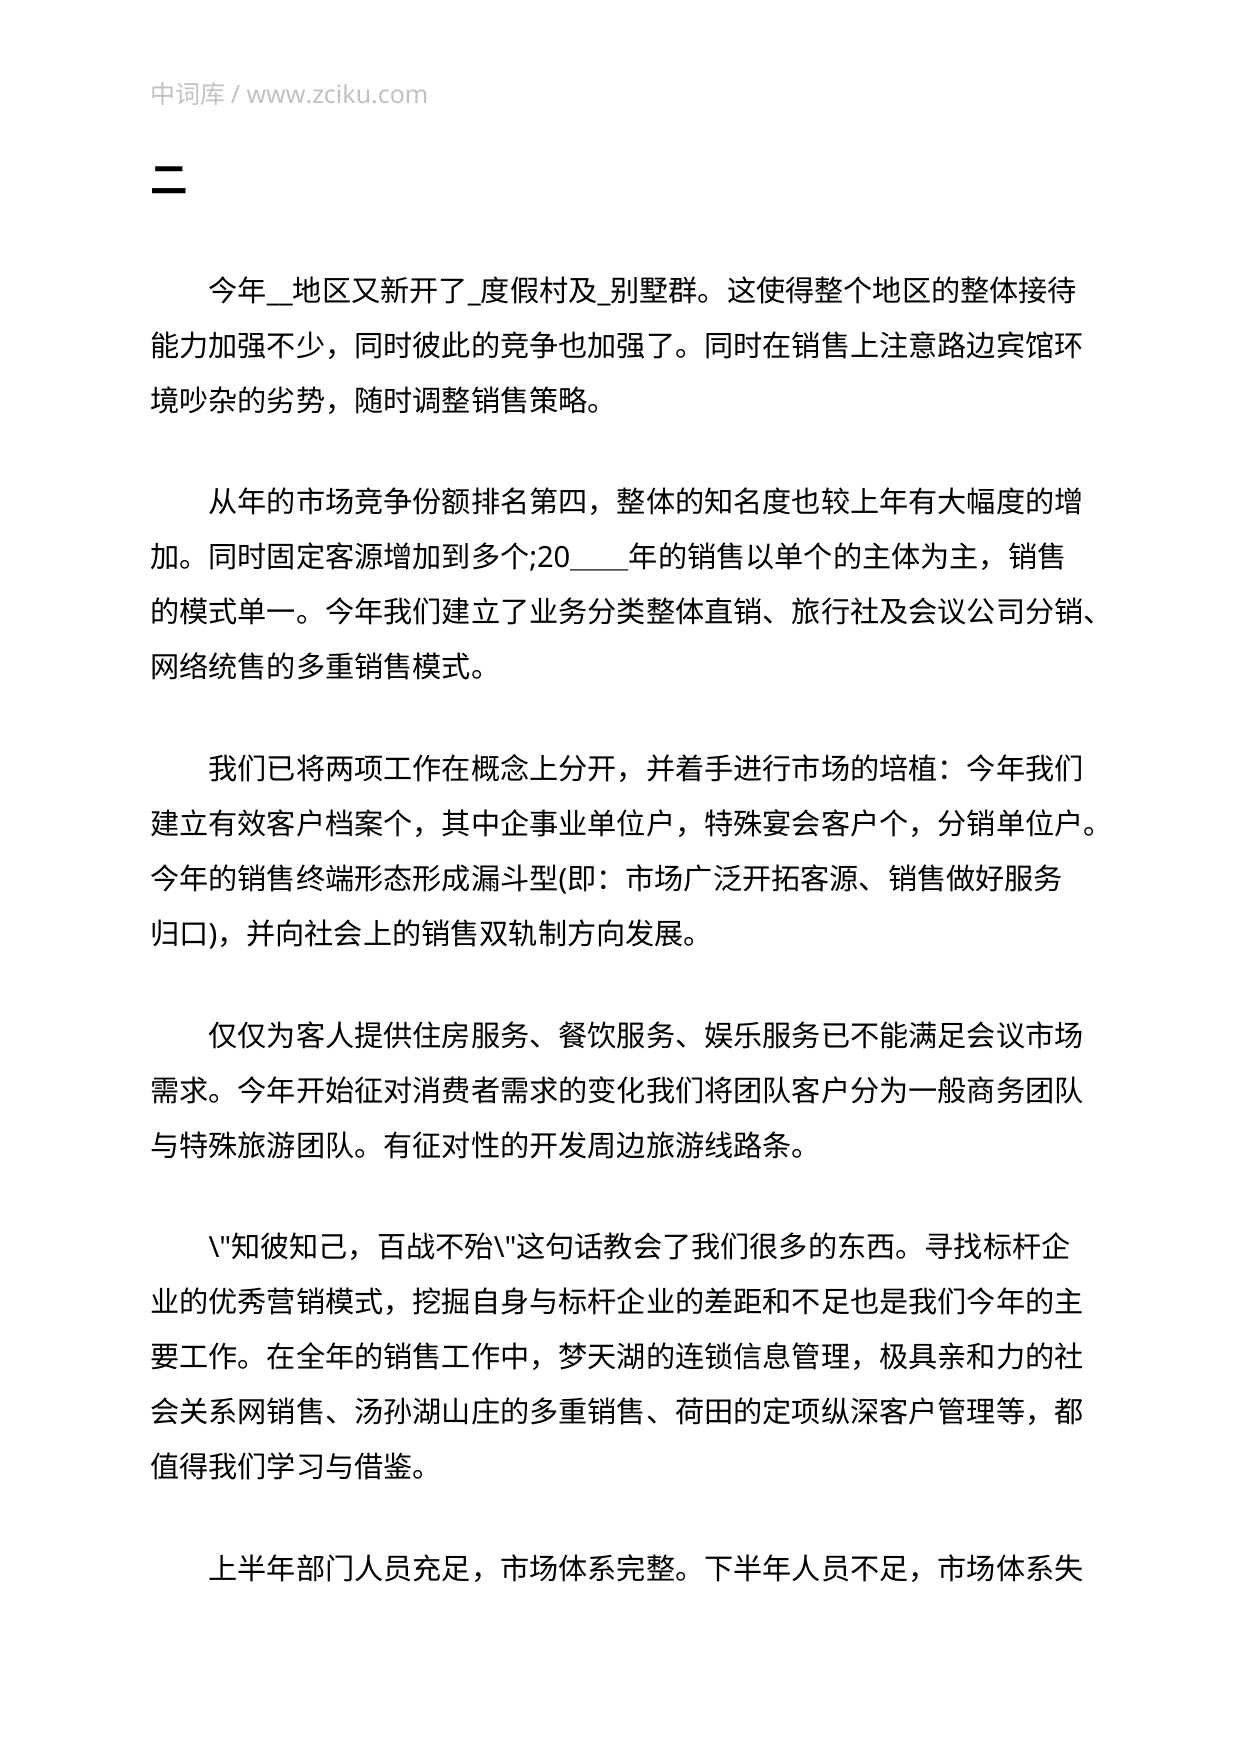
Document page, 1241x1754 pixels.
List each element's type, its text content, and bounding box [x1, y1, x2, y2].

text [150, 1545, 1090, 1588]
text 从年的市场竞争份额排名第四，整体的知名度也较上年有大幅度的增加。同时固定客源增加到多个;20＿＿年的销售以单个的主体为主，销售的模式单一。今年我们建立了业务分类整体直销、旅行社及会议公司分销、网络统售的多重销售模式。 [150, 479, 1090, 686]
text 今年__地区又新开了_度假村及_别墅群。这使得整个地区的整体接待能力加强不少，同时彼此的竞争也加强了。同时在销售上注意路边宾馆环境吵杂的劣势，随时调整销售策略。 [150, 267, 1090, 419]
text 我们已将两项工作在概念上分开，并着手进行市场的培植：今年我们建立有效客户档案个，其中企事业单位户，特殊宴会客户个，分销单位户。今年的销售终端形态形成漏斗型(即：市场广泛开拓客源、销售做好服务归口)，并向社会上的销售双轨制方向发展。 [150, 746, 1090, 953]
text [150, 150, 1090, 204]
text \"知彼知己，百战不殆\"这句话教会了我们很多的东西。寻找标杆企业的优秀营销模式，挖掘自身与标杆企业的差距和不足也是我们今年的主要工作。在全年的销售工作中，梦天湖的连锁信息管理，极具亲和力的社会关系网销售、汤孙湖山庄的多重销售、荷田的定项纵深客户管理等，都值得我们学习与借鉴。 [150, 1224, 1090, 1486]
text 仅仅为客人提供住房服务、餐饮服务、娱乐服务已不能满足会议市场需求。今年开始征对消费者需求的变化我们将团队客户分为一般商务团队与特殊旅游团队。有征对性的开发周边旅游线路条。 [150, 1012, 1090, 1164]
